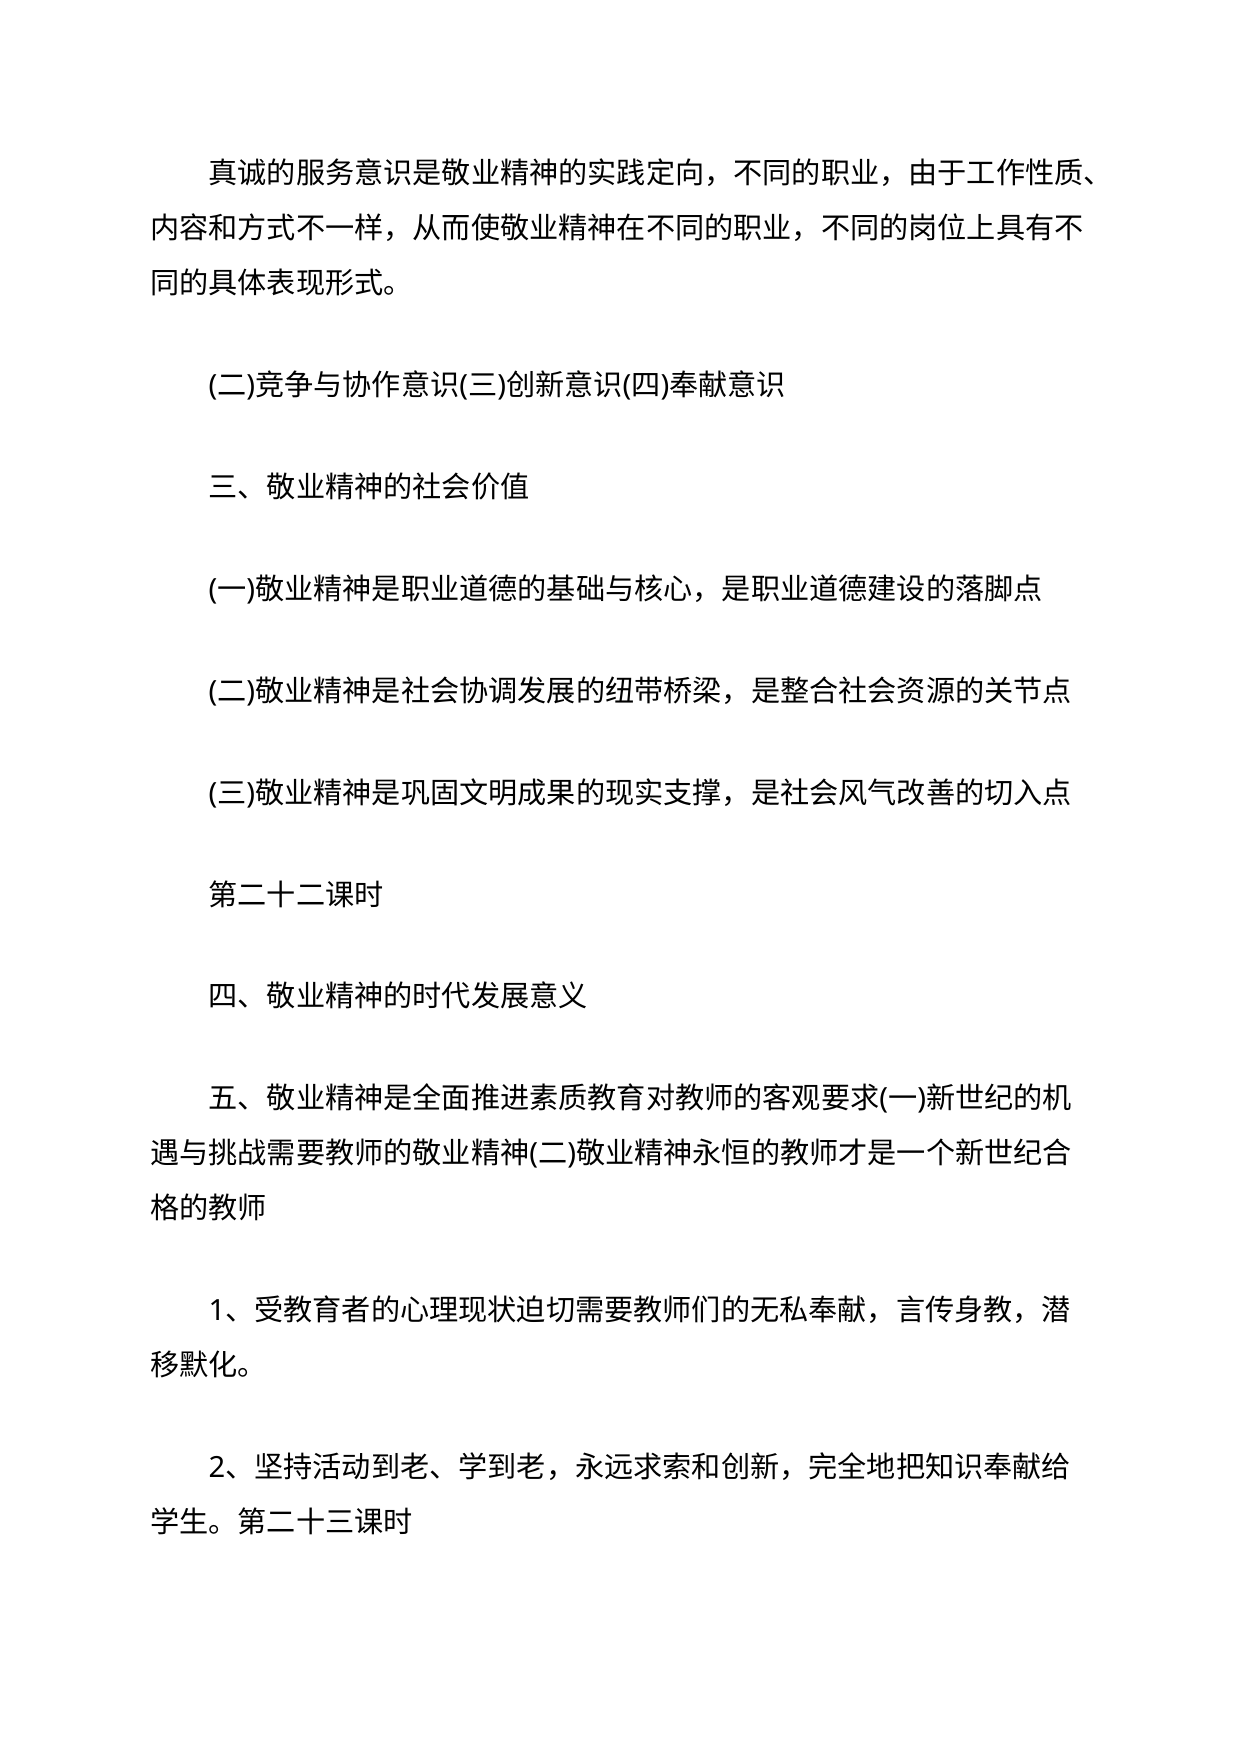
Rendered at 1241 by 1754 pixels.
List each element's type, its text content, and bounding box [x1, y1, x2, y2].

text 2、坚持活动到老、学到老，永远求索和创新，完全地把知识奉献给学生。第二十三课时 [150, 1443, 1090, 1541]
text 三、敬业精神的社会价值 [150, 463, 1090, 506]
text (二)敬业精神是社会协调发展的纽带桥梁，是整合社会资源的关节点 [150, 667, 1090, 710]
text 真诚的服务意识是敬业精神的实践定向，不同的职业，由于工作性质、内容和方式不一样，从而使敬业精神在不同的职业，不同的岗位上具有不同的具体表现形式。 [150, 150, 1090, 302]
text 第二十二课时 [150, 871, 1090, 913]
text 四、敬业精神的时代发展意义 [150, 973, 1090, 1015]
text 1、受教育者的心理现状迫切需要教师们的无私奉献，言传身教，潜移默化。 [150, 1287, 1090, 1384]
text (二)竞争与协作意识(三)创新意识(四)奉献意识 [150, 362, 1090, 404]
text 五、敬业精神是全面推进素质教育对教师的客观要求(一)新世纪的机遇与挑战需要教师的敬业精神(二)敬业精神永恒的教师才是一个新世纪合格的教师 [150, 1075, 1090, 1227]
text (三)敬业精神是巩固文明成果的现实支撑，是社会风气改善的切入点 [150, 769, 1090, 812]
text (一)敬业精神是职业道德的基础与核心，是职业道德建设的落脚点 [150, 565, 1090, 608]
